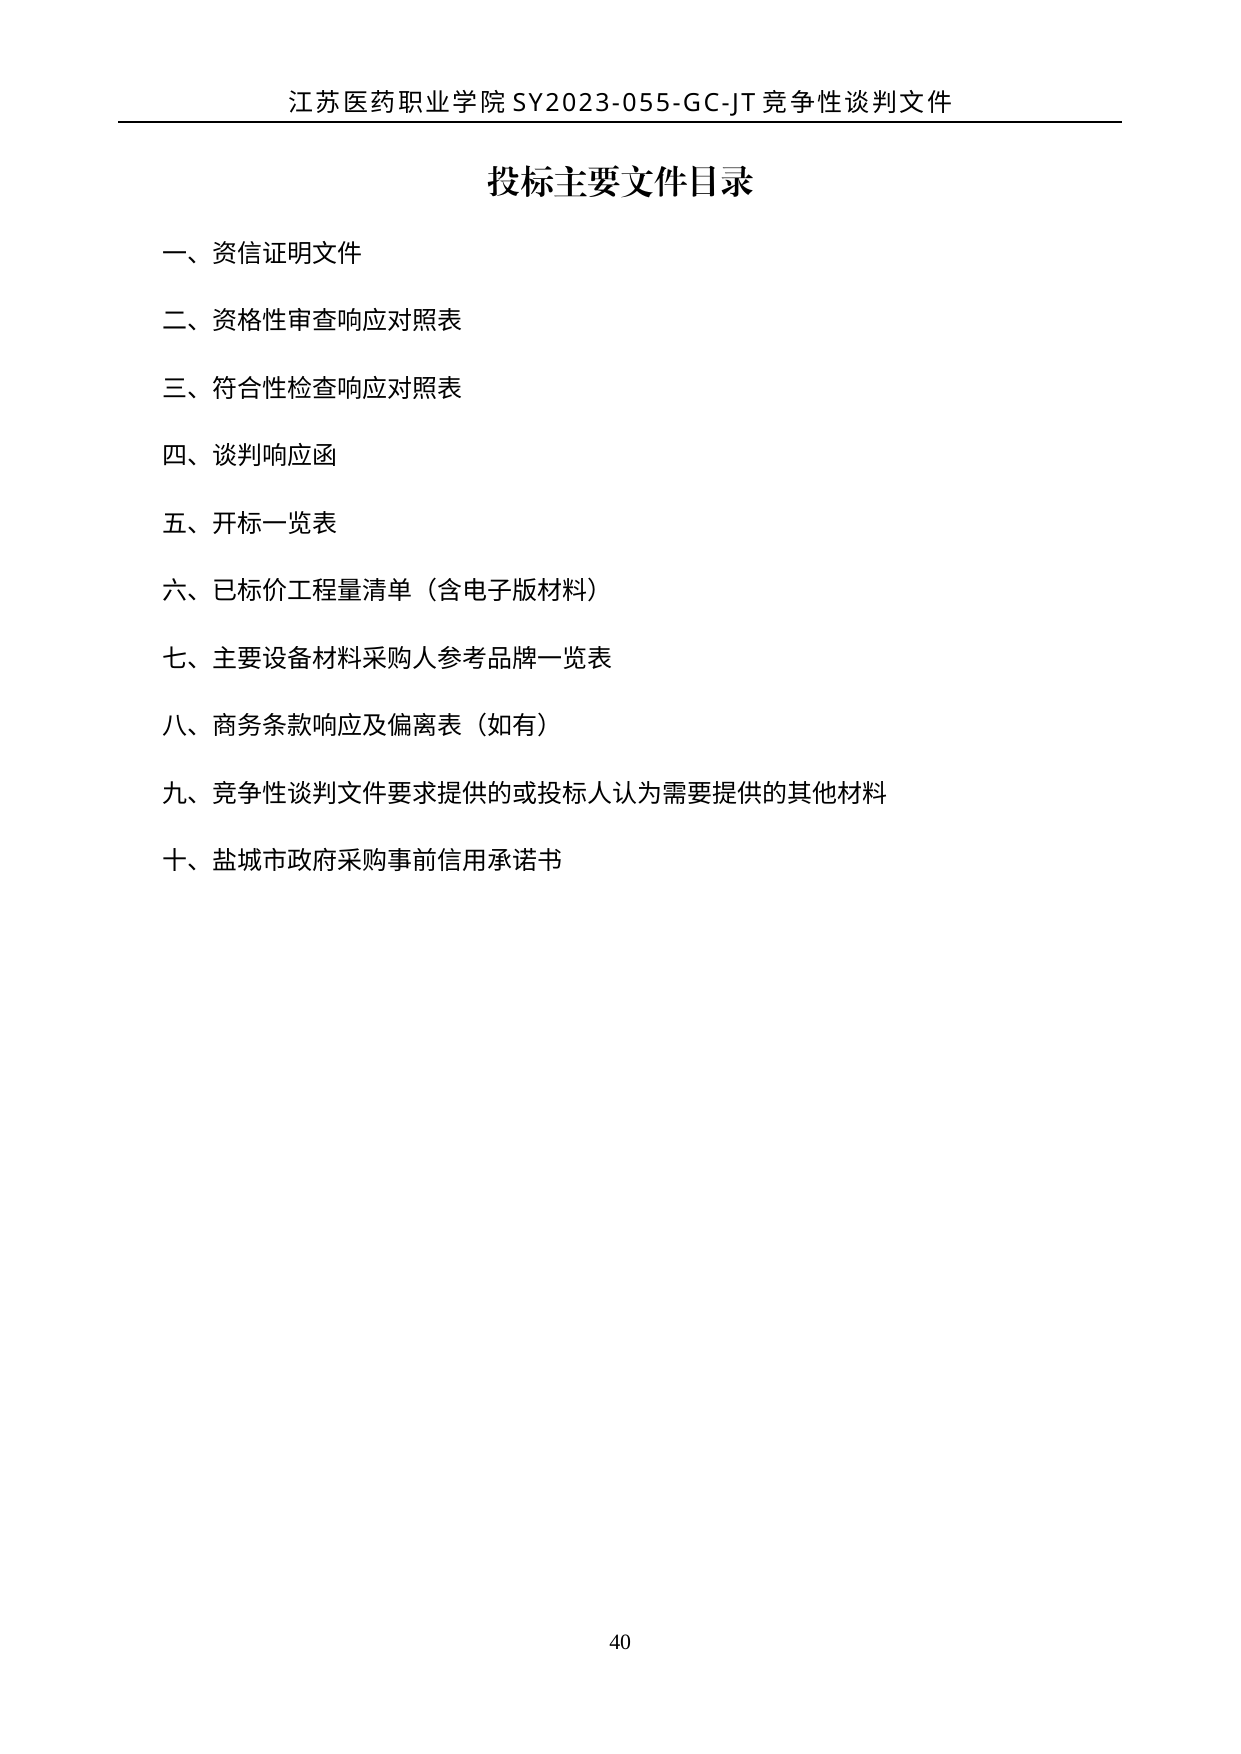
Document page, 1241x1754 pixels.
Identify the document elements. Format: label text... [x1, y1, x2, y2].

text 九、竞争性谈判文件要求提供的或投标人认为需要提供的其他材料 [118, 758, 1122, 825]
text 三、符合性检查响应对照表 [118, 353, 1122, 420]
text 七、主要设备材料采购人参考品牌一览表 [118, 623, 1122, 690]
text 八、商务条款响应及偏离表（如有） [118, 690, 1122, 758]
text 投标主要文件目录 [118, 150, 1122, 218]
text 二、资格性审查响应对照表 [118, 285, 1122, 353]
text 五、开标一览表 [118, 488, 1122, 555]
text 十、盐城市政府采购事前信用承诺书 [118, 825, 1122, 893]
text 六、已标价工程量清单（含电子版材料） [118, 555, 1122, 623]
text 一、资信证明文件 [118, 218, 1122, 285]
text 四、谈判响应函 [118, 420, 1122, 488]
